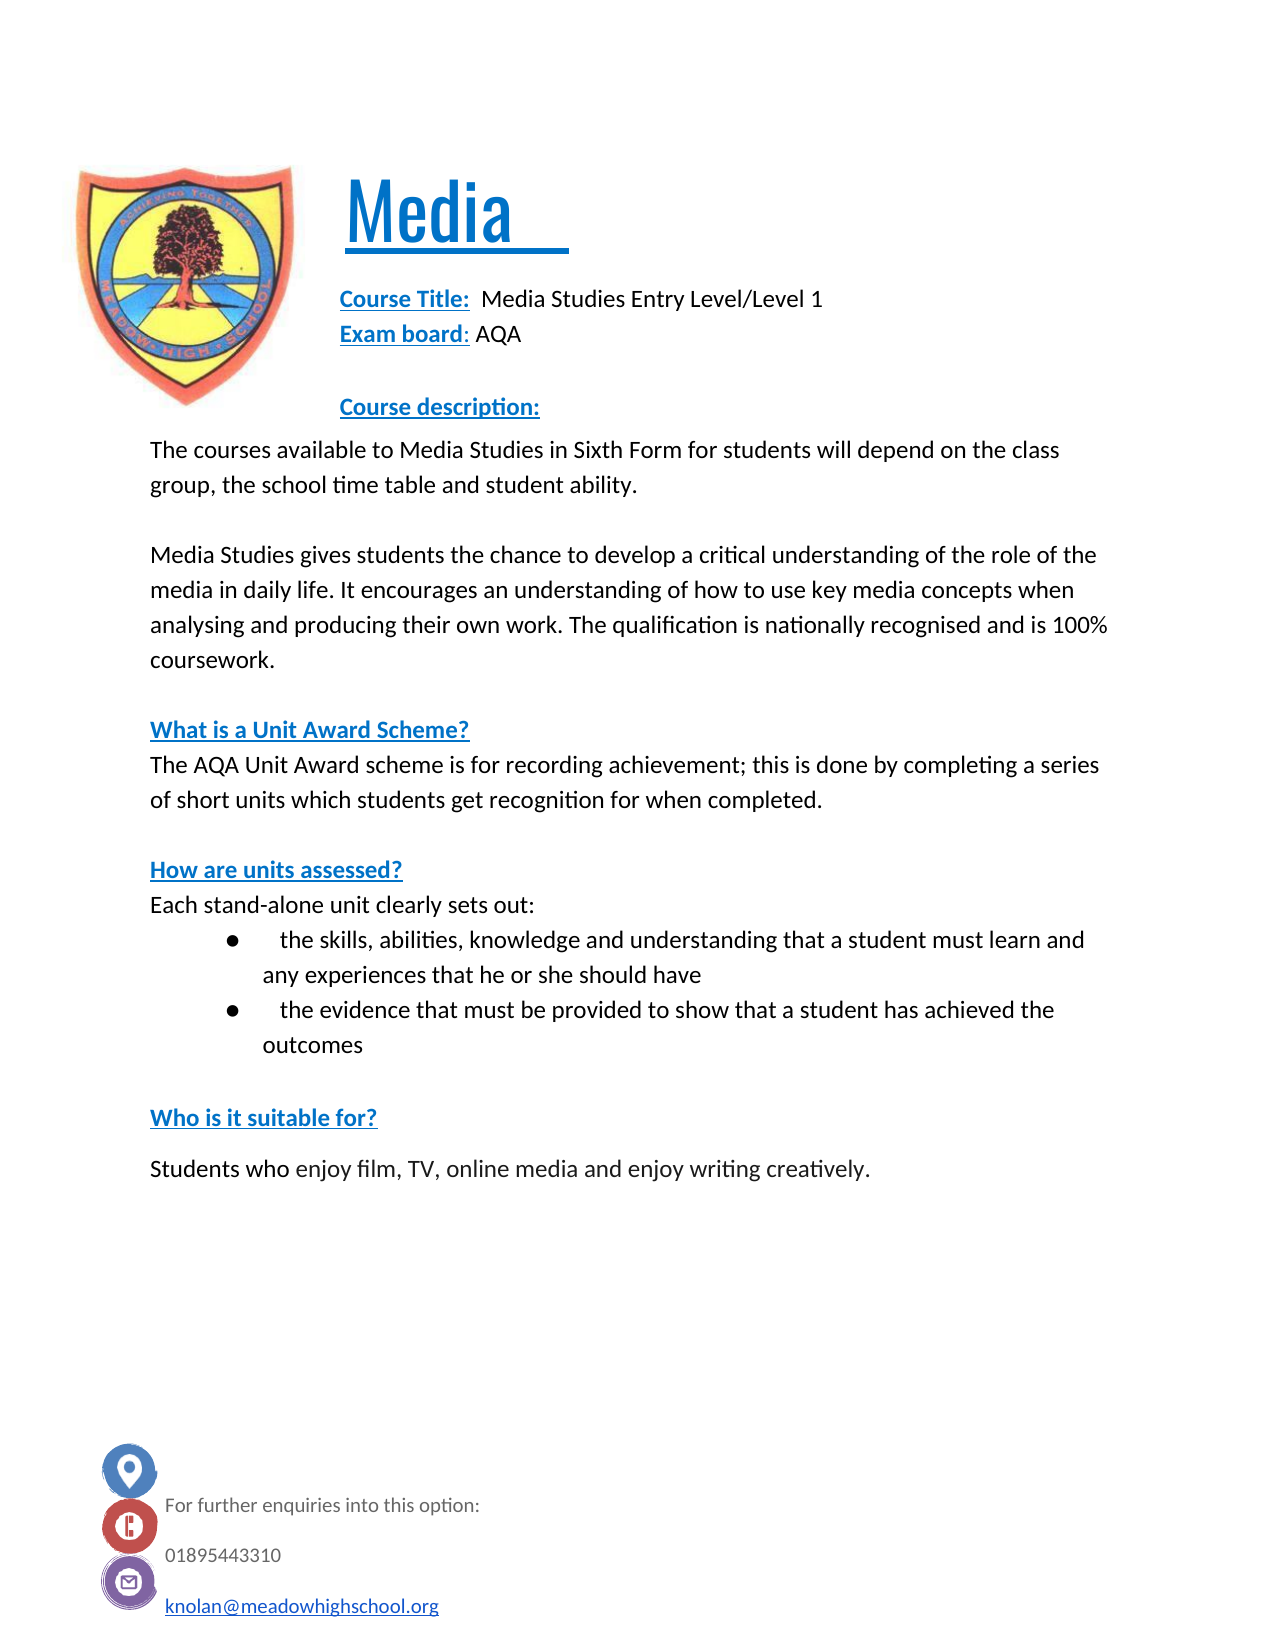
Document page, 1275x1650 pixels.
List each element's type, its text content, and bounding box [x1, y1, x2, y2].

text ● the evidence that must be provided to show that a student has achieved the outcomes [225, 994, 1125, 1060]
text Each stand-alone unit clearly sets out: [150, 889, 1125, 920]
subtitle Who is it suitable for? [150, 1102, 1125, 1132]
picture [115, 1568, 142, 1596]
text ● the skills, abilities, knowledge and understanding that a student must learn and any experiences that he or she should have [225, 924, 1125, 990]
text Exam board: AQA [321, 319, 1125, 349]
text Media [321, 150, 1189, 264]
text The AQA Unit Award scheme is for recording achievement; this is done by completing a series of short units which students get recognition for when completed. [150, 749, 1125, 815]
picture [117, 1454, 142, 1489]
text How are units assessed? [150, 854, 1125, 885]
text The courses available to Media Studies in Sixth Form for students will depend on the class group, the school time table and student ability. [150, 434, 1125, 500]
text Course Title: Media Studies Entry Level/Level 1 [321, 284, 1125, 314]
text Media Studies gives students the chance to develop a critical understanding of the role of the media in daily life. It encourages an understanding of how to use key media concepts when analysing and producing their own work. The qualification is nationally recognised and is 100% coursework. [150, 539, 1125, 675]
subtitle Course description: [321, 391, 1125, 422]
picture [46, 150, 321, 426]
text Students who enjoy film, TV, online media and enjoy writing creatively. [150, 1153, 1125, 1183]
picture [115, 1512, 143, 1540]
text What is a Unit Award Scheme? [150, 714, 1125, 745]
